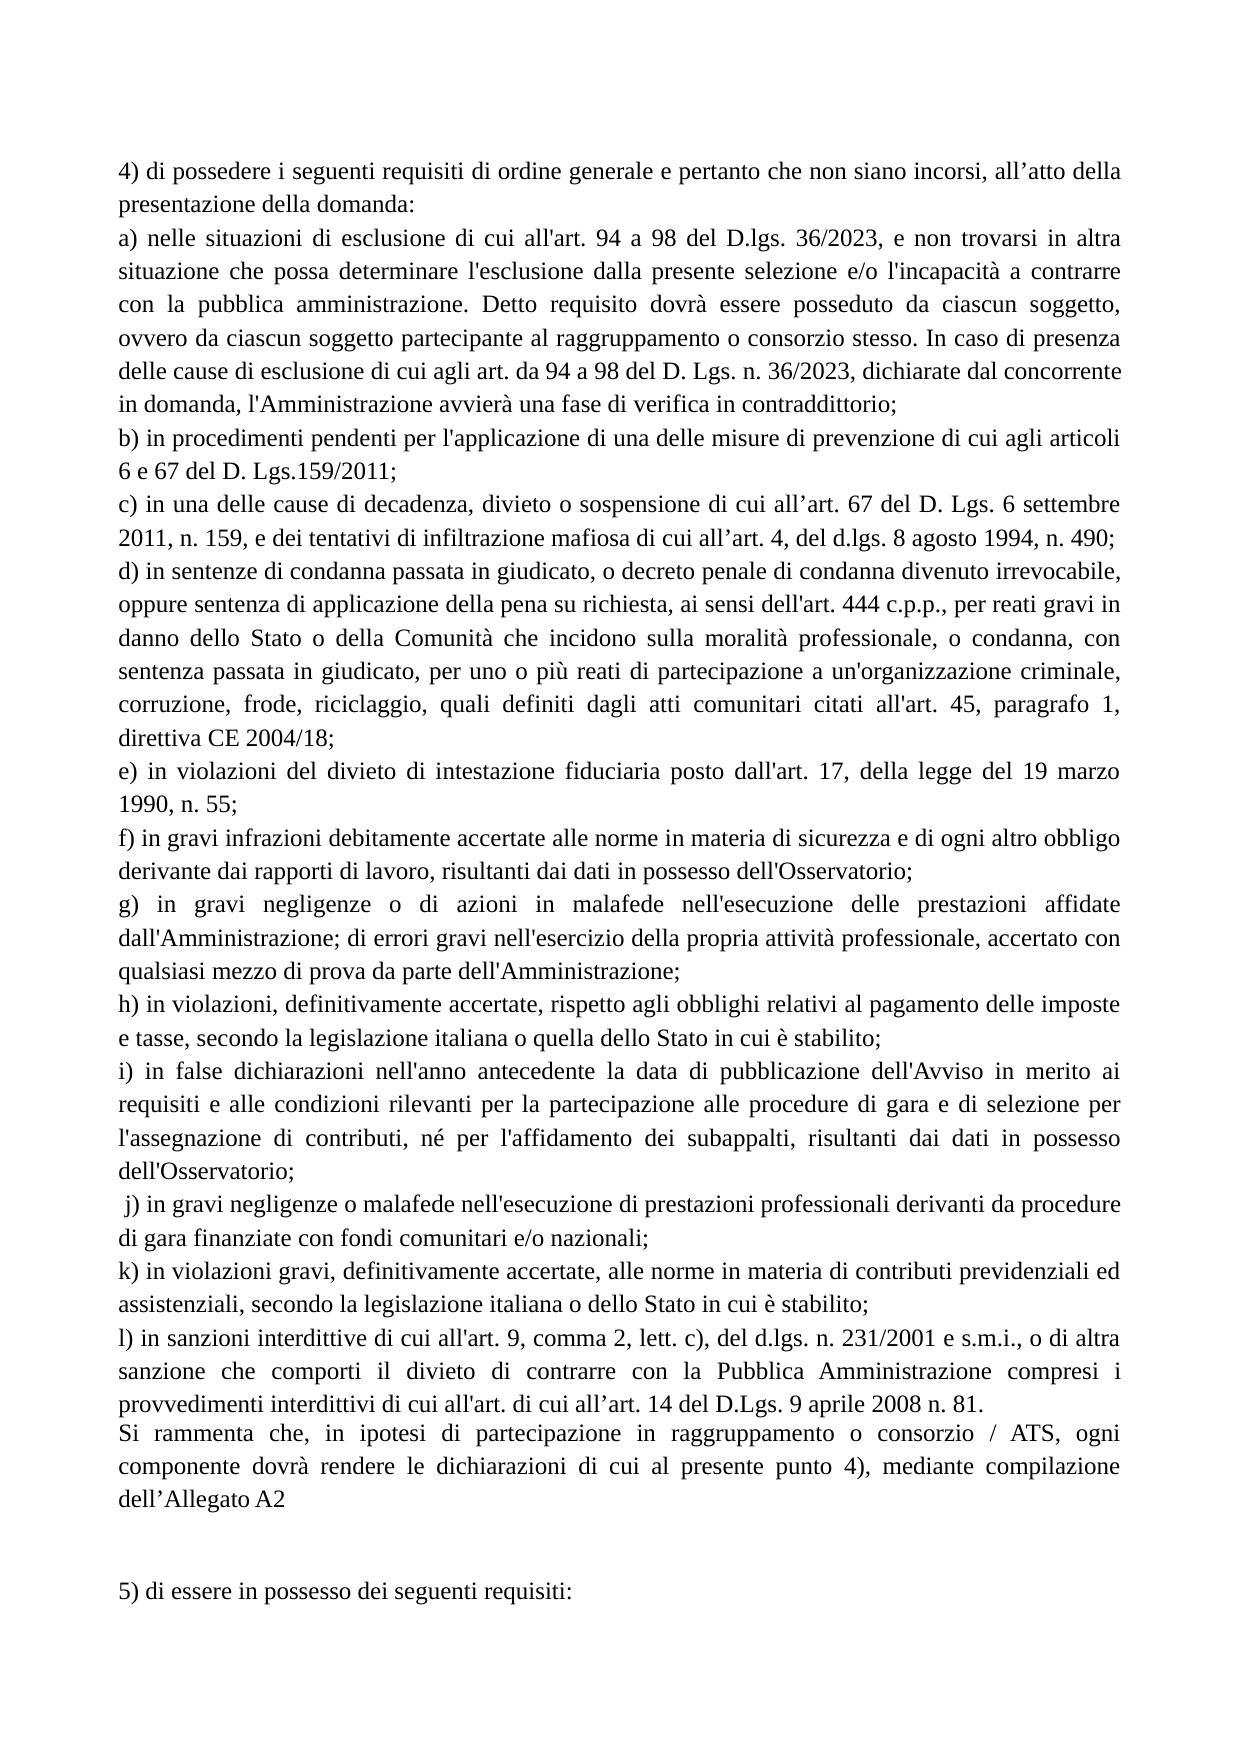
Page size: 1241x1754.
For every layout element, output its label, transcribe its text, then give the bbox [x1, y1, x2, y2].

text a) nelle situazioni di esclusione di cui all'art. 94 a 98 del D.lgs. 36/2023, e non trovarsi in altra situazione che possa determinare l'esclusione dalla presente selezione e/o l'incapacità a contrarre con la pubblica amministrazione. Detto requisito dovrà essere posseduto da ciascun soggetto, ovvero da ciascun soggetto partecipante al raggruppamento o consorzio stesso. In caso di presenza delle cause di esclusione di cui agli art. da 94 a 98 del D. Lgs. n. 36/2023, dichiarate dal concorrente in domanda, l'Amministrazione avvierà una fase di verifica in contraddittorio; [118, 218, 1122, 418]
text j) in gravi negligenze o malafede nell'esecuzione di prestazioni professionali derivanti da procedure di gara finanziate con fondi comunitari e/o nazionali; [118, 1185, 1122, 1251]
text l) in sanzioni interdittive di cui all'art. 9, comma 2, lett. c), del d.lgs. n. 231/2001 e s.m.i., o di altra sanzione che comporti il divieto di contrarre con la Pubblica Amministrazione compresi i provvedimenti interdittivi di cui all'art. di cui all’art. 14 del D.Lgs. 9 aprile 2008 n. 81. [118, 1318, 1122, 1418]
text c) in una delle cause di decadenza, divieto o sospensione di cui all’art. 67 del D. Lgs. 6 settembre 2011, n. 159, e dei tentativi di infiltrazione mafiosa di cui all’art. 4, del d.lgs. 8 agosto 1994, n. 490; [118, 485, 1122, 551]
text i) in false dichiarazioni nell'anno antecedente la data di pubblicazione dell'Avviso in merito ai requisiti e alle condizioni rilevanti per la partecipazione alle procedure di gara e di selezione per l'assegnazione di contributi, né per l'affidamento dei subappalti, risultanti dai dati in possesso dell'Osservatorio; [118, 1051, 1122, 1185]
text b) in procedimenti pendenti per l'applicazione di una delle misure di prevenzione di cui agli articoli 6 e 67 del D. Lgs.159/2011; [118, 418, 1122, 485]
text e) in violazioni del divieto di intestazione fiduciaria posto dall'art. 17, della legge del 19 marzo 1990, n. 55; [118, 751, 1122, 818]
text 4) di possedere i seguenti requisiti di ordine generale e pertanto che non siano incorsi, all’atto della presentazione della domanda: [118, 151, 1122, 218]
text k) in violazioni gravi, definitivamente accertate, alle norme in materia di contributi previdenziali ed assistenziali, secondo la legislazione italiana o dello Stato in cui è stabilito; [118, 1251, 1122, 1318]
text g) in gravi negligenze o di azioni in malafede nell'esecuzione delle prestazioni affidate dall'Amministrazione; di errori gravi nell'esercizio della propria attività professionale, accertato con qualsiasi mezzo di prova da parte dell'Amministrazione; [118, 885, 1122, 985]
text d) in sentenze di condanna passata in giudicato, o decreto penale di condanna divenuto irrevocabile, oppure sentenza di applicazione della pena su richiesta, ai sensi dell'art. 444 c.p.p., per reati gravi in danno dello Stato o della Comunità che incidono sulla moralità professionale, o condanna, con sentenza passata in giudicato, per uno o più reati di partecipazione a un'organizzazione criminale, corruzione, frode, riciclaggio, quali definiti dagli atti comunitari citati all'art. 45, paragrafo 1, direttiva CE 2004/18; [118, 551, 1122, 751]
text Si rammenta che, in ipotesi di partecipazione in raggruppamento o consorzio / ATS, ogni componente dovrà rendere le dichiarazioni di cui al presente punto 4), mediante compilazione dell’Allegato A2 [118, 1418, 1122, 1513]
text f) in gravi infrazioni debitamente accertate alle norme in materia di sicurezza e di ogni altro obbligo derivante dai rapporti di lavoro, risultanti dai dati in possesso dell'Osservatorio; [118, 818, 1122, 885]
text 5) di essere in possesso dei seguenti requisiti: [118, 1571, 1122, 1605]
text h) in violazioni, definitivamente accertate, rispetto agli obblighi relativi al pagamento delle imposte e tasse, secondo la legislazione italiana o quella dello Stato in cui è stabilito; [118, 985, 1122, 1051]
